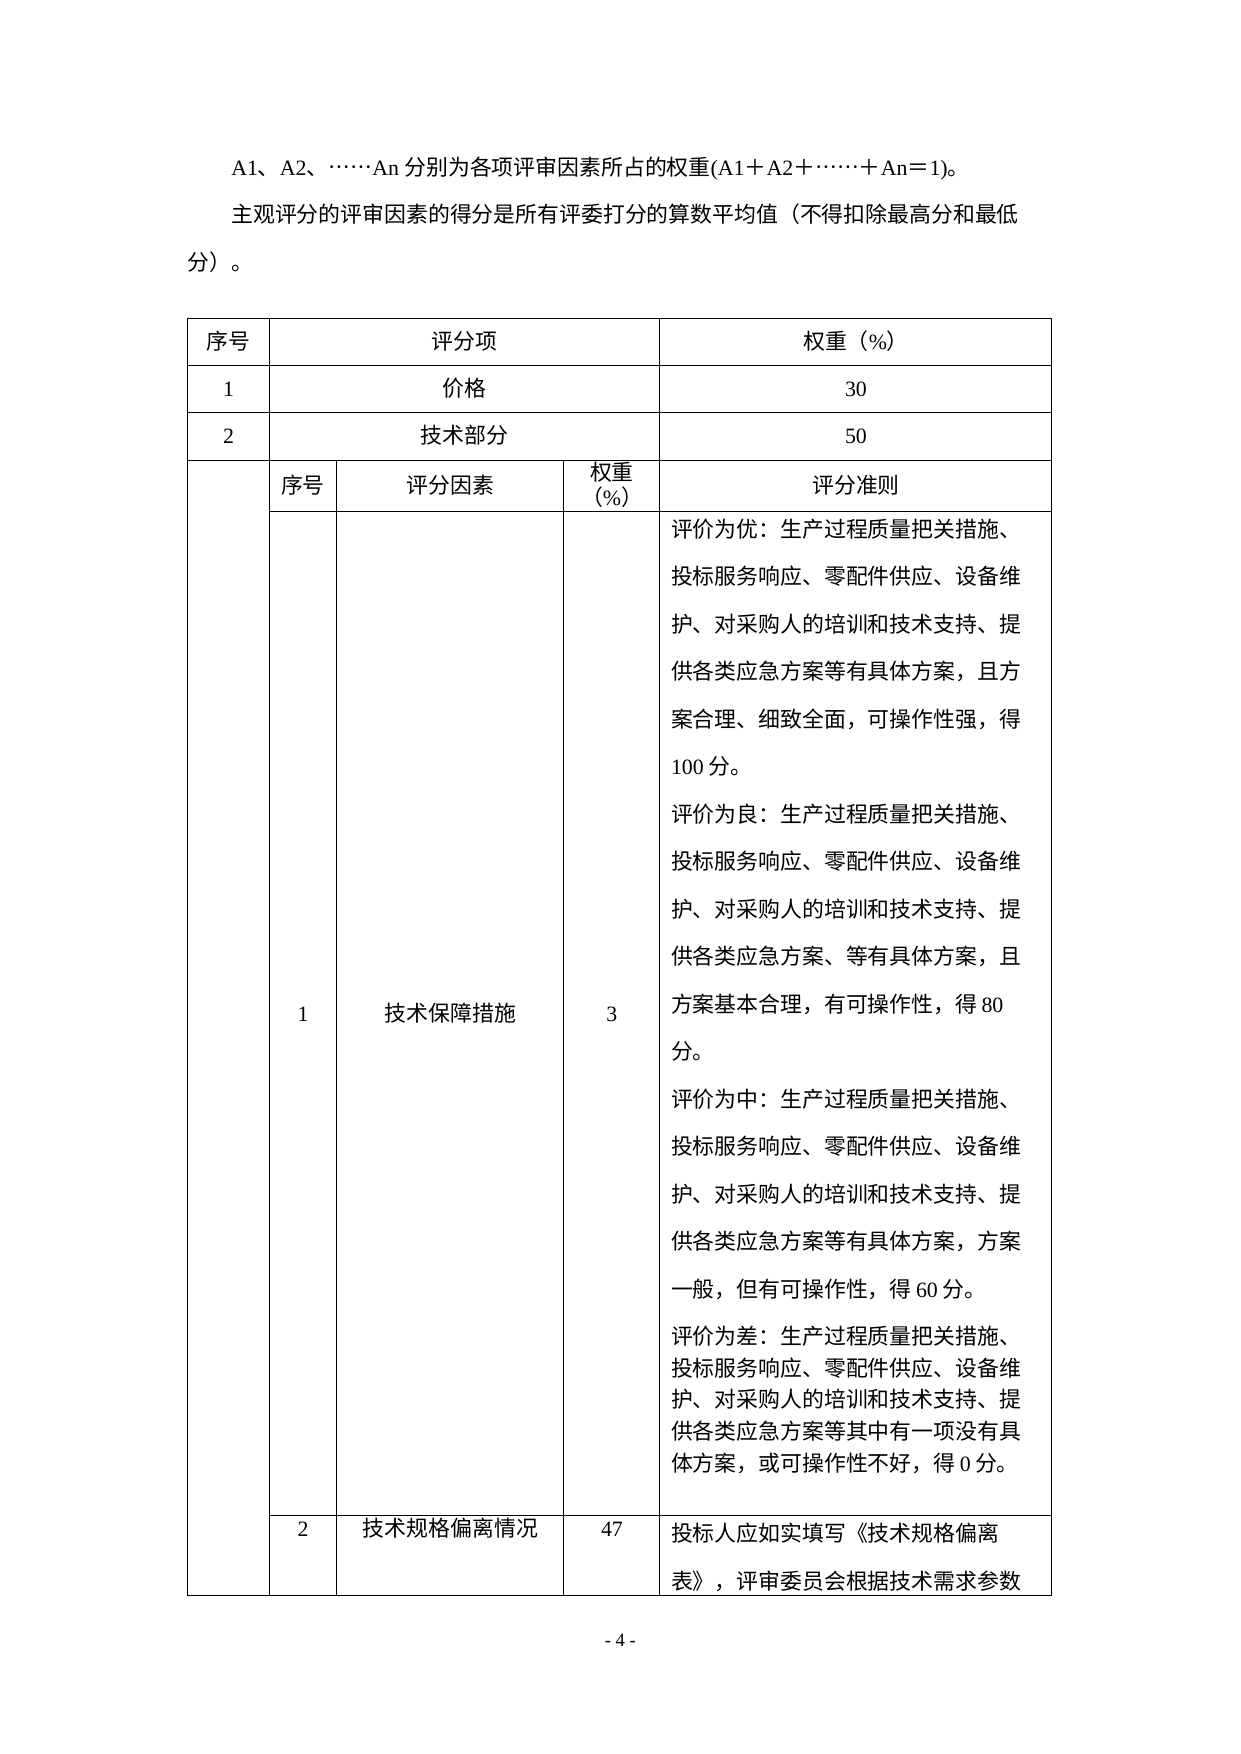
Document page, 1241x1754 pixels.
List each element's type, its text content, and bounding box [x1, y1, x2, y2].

table_cell 3 [564, 512, 659, 1515]
table_header 权重（%） [660, 319, 1051, 365]
table_cell 50 [660, 413, 1051, 459]
table_cell 价格 [270, 366, 659, 412]
text 主观评分的评审因素的得分是所有评委打分的算数平均值（不得扣除最高分和最低分）。 [187, 197, 1053, 277]
text A1、A2、……An 分别为各项评审因素所占的权重(A1＋A2＋……＋An＝1)。 [187, 150, 1053, 182]
table_cell 技术部分 [270, 413, 659, 459]
table_cell [188, 461, 269, 1595]
table_cell 1 [270, 512, 336, 1515]
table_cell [660, 1516, 1051, 1595]
table_cell 权重（%） [564, 461, 659, 511]
table_cell 序号 [270, 461, 336, 511]
table_cell 评价为优：生产过程质量把关措施、投标服务响应、零配件供应、设备维护、对采购人的培训和技术支持、提供各类应急方案等有具体方案，且方案合理、细致全面，可操作性强，得100分。 评价为良：生产过程质量把关措施、投标服务响应、零配件供应、设备维护、对采购人的培训和技术支持、提供各类应急方案、等有具体方案，且方案基本合理，有可操作性，得80分。 评价为中：生产过程质量把关措施、投标服务响应、零配件供应、设备维护、对采购人的培训和技术支持、提供各类应急方案等有具体方案，方案一般，但有可操作性，得60分。 评价为差：生产过程质量把关措施、投标服务响应、零配件供应、设备维护、对采购人的培训和技术支持、提供各类应急方案等其中有一项没有具体方案，或可操作性不好，得0分。 [660, 512, 1051, 1515]
table_cell 2 [270, 1516, 336, 1595]
table_header 评分项 [270, 319, 659, 365]
table_cell 1 [188, 366, 269, 412]
table_cell 评分因素 [337, 461, 563, 511]
table_cell 技术保障措施 [337, 512, 563, 1515]
table_header 序号 [188, 319, 269, 365]
table_cell 技术规格偏离情况 [337, 1516, 563, 1595]
table_cell 评分准则 [660, 461, 1051, 511]
table_cell 2 [188, 413, 269, 459]
table_cell 47 [564, 1516, 659, 1595]
table_cell 30 [660, 366, 1051, 412]
